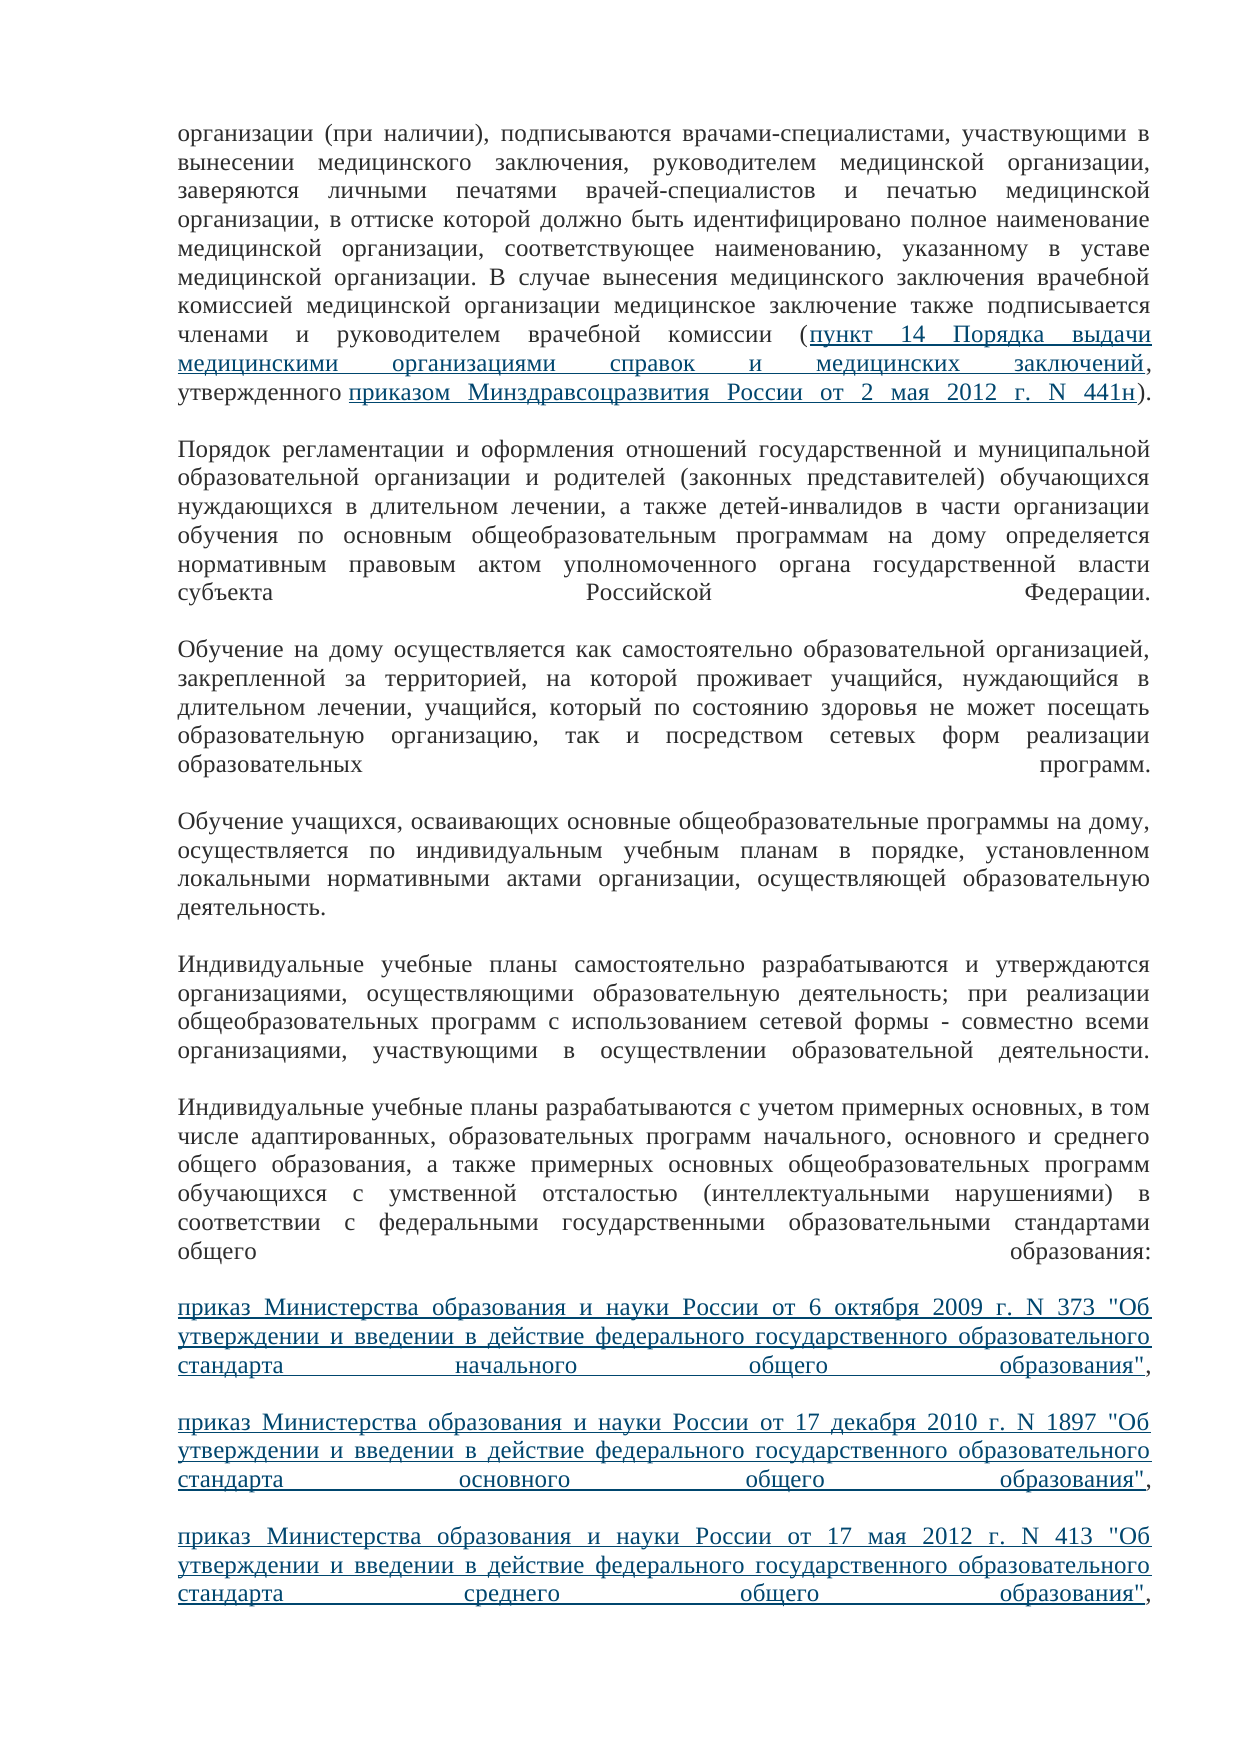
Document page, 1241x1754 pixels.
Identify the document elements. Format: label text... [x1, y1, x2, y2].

text Индивидуальные учебные планы разрабатываются с учетом примерных основных, в том числе адаптированных, образовательных программ начального, основного и среднего общего образования, а также примерных основных общеобразовательных программ обучающихся с умственной отсталостью (интеллектуальными нарушениями) в соответствии с федеральными государственными образовательными стандартами общего образования: [177, 1092, 1152, 1292]
text приказ Министерства образования и науки России от 6 октября 2009 г. N 373 "Об утверждении и введении в действие федерального государственного образовательного стандарта начального общего образования", [177, 1318, 1152, 1346]
text Порядок регламентации и оформления отношений государственной и муниципальной образовательной организации и родителей (законных представителей) обучающихся нуждающихся в длительном лечении, а также детей-инвалидов в части организации обучения по основным общеобразовательным программам на дому определяется нормативным правовым актом уполномоченного органа государственной власти субъекта Российской Федерации. [177, 434, 1152, 634]
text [177, 118, 1152, 434]
text приказ Министерства образования и науки России от 17 декабря 2010 г. N 1897 "Об утверждении и введении в действие федерального государственного образовательного стандарта основного общего образования", [177, 1462, 1152, 1521]
text приказ Министерства образования и науки России от 17 декабря 2010 г. N 1897 "Об утверждении и введении в действие федерального государственного образовательного стандарта основного общего образования", [177, 1407, 1152, 1461]
text Обучение учащихся, осваивающих основные общеобразовательные программы на дому, осуществляется по индивидуальным учебным планам в порядке, установленном локальными нормативными актами организации, осуществляющей образовательную деятельность. [177, 806, 1152, 949]
text приказ Министерства образования и науки России от 17 мая 2012 г. N 413 "Об утверждении и введении в действие федерального государственного образовательного стандарта среднего общего образования", [177, 1547, 1152, 1575]
text Обучение на дому осуществляется как самостоятельно образовательной организацией, закрепленной за территорией, на которой проживает учащийся, нуждающийся в длительном лечении, учащийся, который по состоянию здоровья не может посещать образовательную организацию, так и посредством сетевых форм реализации образовательных программ. [177, 634, 1152, 806]
text Индивидуальные учебные планы самостоятельно разрабатываются и утверждаются организациями, осуществляющими образовательную деятельность; при реализации общеобразовательных программ с использованием сетевой формы - совместно всеми организациями, участвующими в осуществлении образовательной деятельности. [177, 949, 1152, 1092]
text приказ Министерства образования и науки России от 17 мая 2012 г. N 413 "Об утверждении и введении в действие федерального государственного образовательного стандарта среднего общего образования", [177, 1576, 1152, 1635]
text приказ Министерства образования и науки России от 6 октября 2009 г. N 373 "Об утверждении и введении в действие федерального государственного образовательного стандарта начального общего образования", [177, 1348, 1152, 1407]
text приказ Министерства образования и науки России от 6 октября 2009 г. N 373 "Об утверждении и введении в действие федерального государственного образовательного стандарта начального общего образования", [177, 1292, 1152, 1317]
text приказ Министерства образования и науки России от 17 мая 2012 г. N 413 "Об утверждении и введении в действие федерального государственного образовательного стандарта среднего общего образования", [177, 1521, 1152, 1546]
